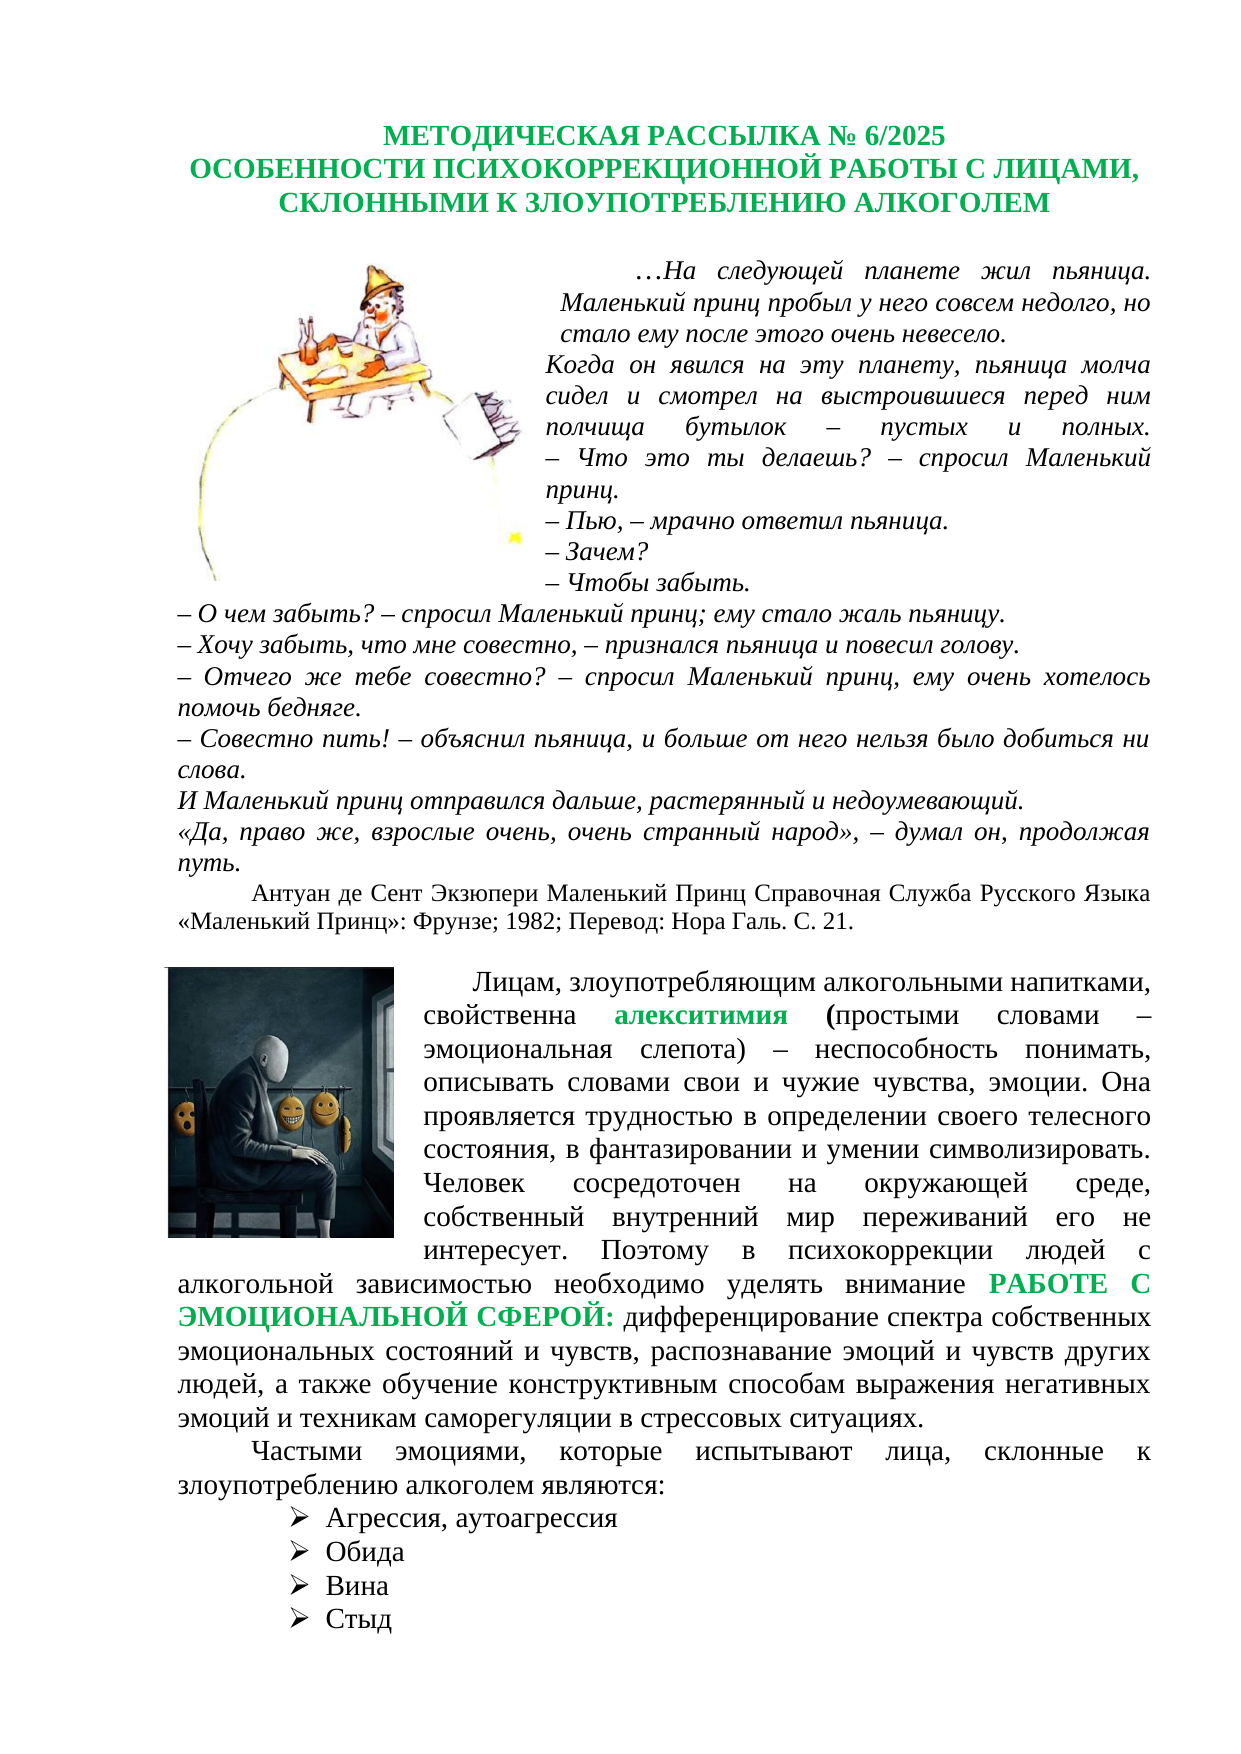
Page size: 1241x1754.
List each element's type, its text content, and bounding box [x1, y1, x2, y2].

text – Зачем? [527, 535, 1152, 566]
text …На следующей планете жил пьяница. Маленький принц пробыл у него совсем недолго, но стало ему после этого очень невесело. [192, 252, 1152, 348]
list Агрессия, аутоагрессия [288, 1501, 1152, 1534]
text МЕТОДИЧЕСКАЯ РАССЫЛКА № 6/2025 [177, 118, 1152, 152]
text «Да, право же, взрослые очень, очень странный народ», – думал он, продолжая путь. [177, 815, 1152, 878]
text – Хочу забыть, что мне совестно, – признался пьяница и повесил голову. [177, 628, 1152, 659]
text Антуан де Сент Экзюпери Маленький Принц Справочная Служба Русского Языка «Маленький Принц»: Фрунзе; 1982; Перевод: Нора Галь. С. 21. [177, 878, 1152, 935]
text – Отчего же тебе совестно? – спросил Маленький принц, ему очень хотелось помочь бедняге. [177, 659, 1152, 722]
text Частыми эмоциями, которые испытывают лица, склонные к злоупотреблению алкоголем являются: [177, 1433, 1152, 1501]
text ОСОБЕННОСТИ ПСИХОКОРРЕКЦИОННОЙ РАБОТЫ С ЛИЦАМИ, СКЛОННЫМИ К ЗЛОУПОТРЕБЛЕНИЮ АЛКОГОЛЕМ [177, 152, 1152, 219]
picture [179, 263, 527, 581]
text – О чем забыть? – спросил Маленький принц; ему стало жаль пьяницу. [177, 597, 1152, 628]
text – Чтобы забыть. [177, 566, 1152, 597]
list Обида [288, 1534, 1152, 1568]
text – Совестно пить! – объяснил пьяница, и больше от него нельзя было добиться ни слова. [177, 722, 1152, 784]
text Лицам, злоупотребляющим алкогольными напитками, свойственна алекситимия (простыми словами – эмоциональная слепота) – неспособность понимать, описывать словами свои и чужие чувства, эмоции. Она проявляется трудностью в определении своего телесного состояния, в фантазировании и умении символизировать. Человек сосредоточен на окружающей среде, собственный внутренний мир переживаний его не интересует. Поэтому в психокоррекции людей с алкогольной зависимостью необходимо уделять внимание РАБОТЕ С ЭМОЦИОНАЛЬНОЙ СФЕРОЙ: дифференцирование спектра собственных эмоциональных состояний и чувств, распознавание эмоций и чувств других людей, а также обучение конструктивным способам выражения негативных эмоций и техникам саморегуляции в стрессовых ситуациях. [162, 964, 1152, 1433]
text И Маленький принц отправился дальше, растерянный и недоумевающий. [177, 784, 1152, 815]
list Вина [288, 1568, 1152, 1601]
text – Пью, – мрачно ответил пьяница. [527, 504, 1152, 535]
text Когда он явился на эту планету, пьяница молча сидел и смотрел на выстроившиеся перед ним полчища бутылок – пустых и полных. – Что это ты делаешь? – спросил Маленький принц. [527, 348, 1152, 504]
list Стыд [288, 1601, 1152, 1635]
